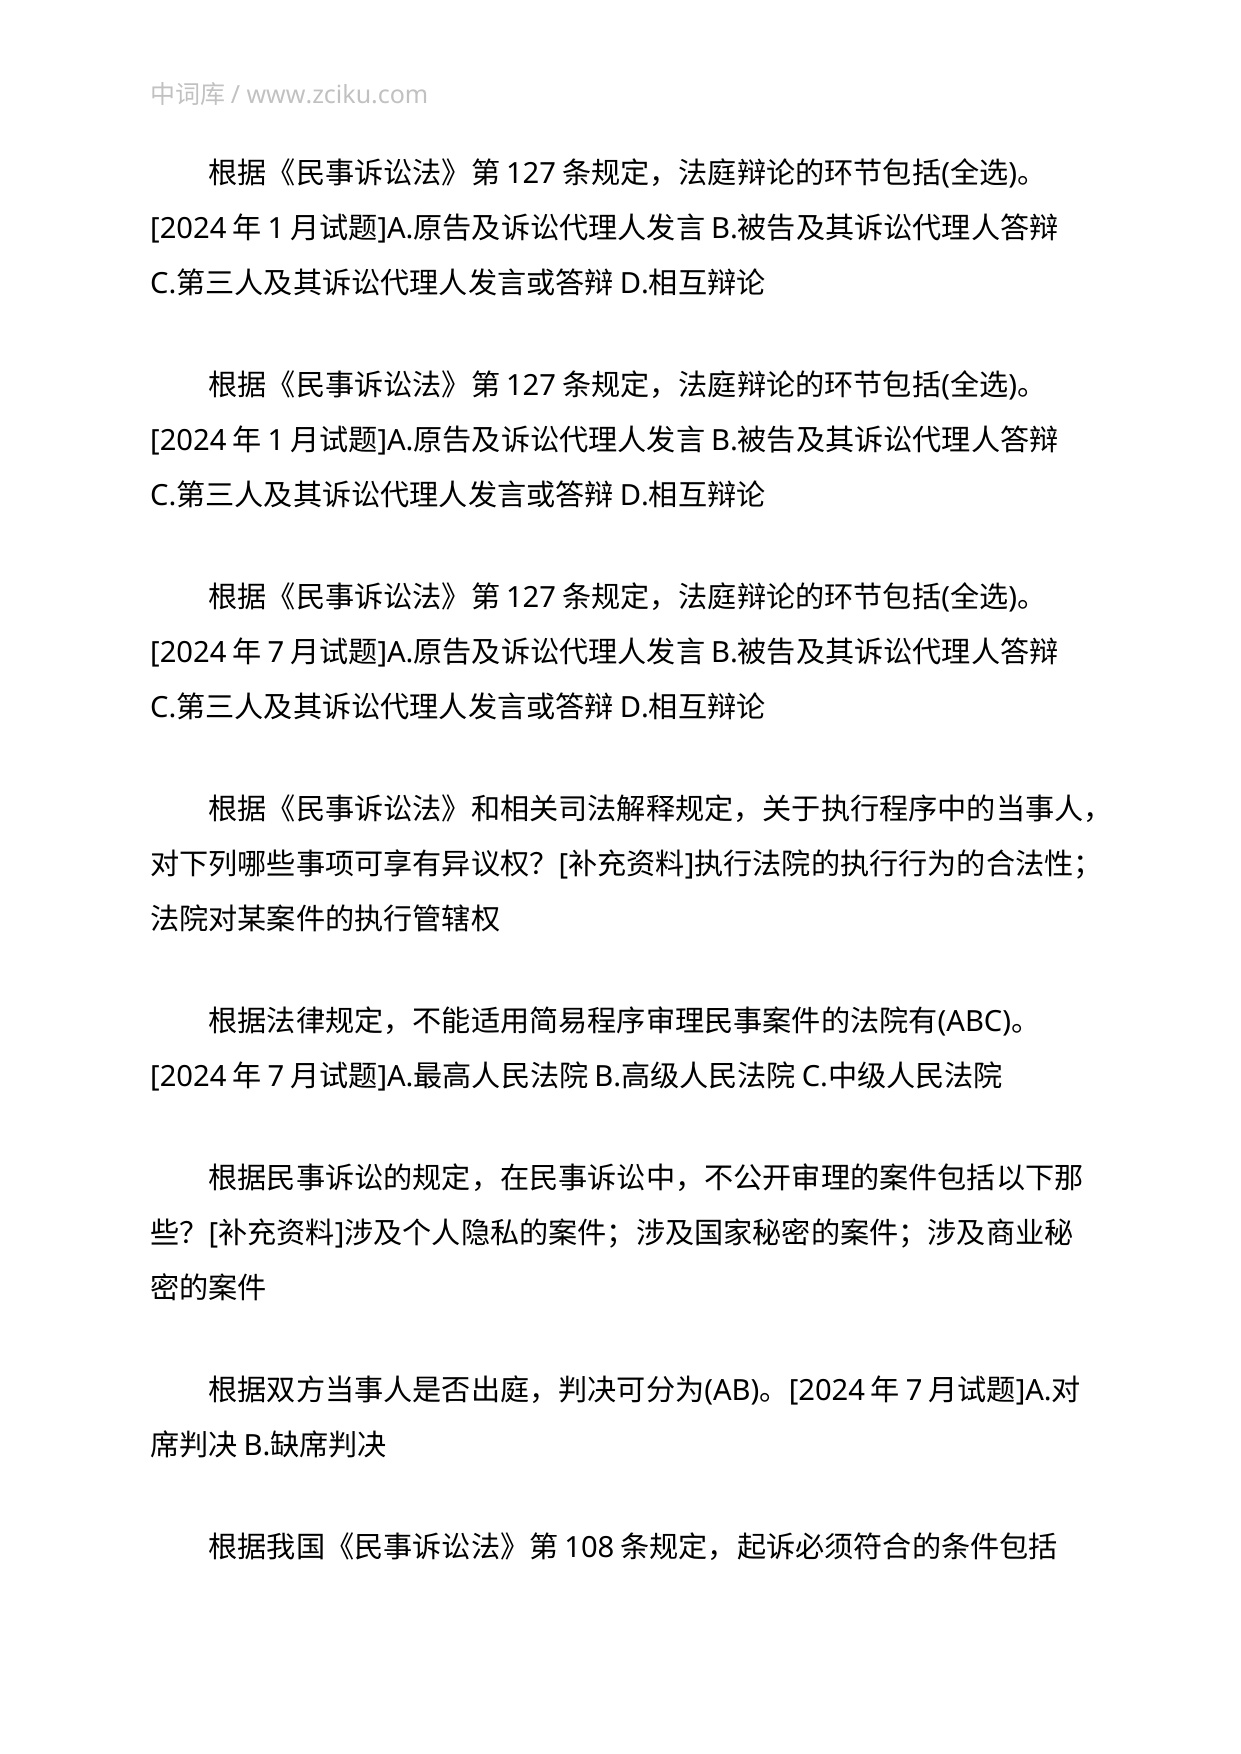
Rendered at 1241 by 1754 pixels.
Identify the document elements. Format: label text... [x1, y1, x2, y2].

text 根据《民事诉讼法》第127条规定，法庭辩论的环节包括(全选)。[2024年1月试题]A.原告及诉讼代理人发言B.被告及其诉讼代理人答辩C.第三人及其诉讼代理人发言或答辩D.相互辩论 [150, 362, 1090, 514]
text 根据《民事诉讼法》第127条规定，法庭辩论的环节包括(全选)。[2024年7月试题]A.原告及诉讼代理人发言B.被告及其诉讼代理人答辩C.第三人及其诉讼代理人发言或答辩D.相互辩论 [150, 574, 1090, 726]
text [150, 1523, 1090, 1566]
text 根据法律规定，不能适用简易程序审理民事案件的法院有(ABC)。[2024年7月试题]A.最高人民法院B.高级人民法院C.中级人民法院 [150, 998, 1090, 1095]
text 根据《民事诉讼法》第127条规定，法庭辩论的环节包括(全选)。[2024年1月试题]A.原告及诉讼代理人发言B.被告及其诉讼代理人答辩C.第三人及其诉讼代理人发言或答辩D.相互辩论 [150, 150, 1090, 302]
text 根据双方当事人是否出庭，判决可分为(AB)。[2024年7月试题]A.对席判决B.缺席判决 [150, 1366, 1090, 1464]
text 根据民事诉讼的规定，在民事诉讼中，不公开审理的案件包括以下那些？[补充资料]涉及个人隐私的案件；涉及国家秘密的案件；涉及商业秘密的案件 [150, 1154, 1090, 1307]
text 根据《民事诉讼法》和相关司法解释规定，关于执行程序中的当事人，对下列哪些事项可享有异议权？[补充资料]执行法院的执行行为的合法性；法院对某案件的执行管辖权 [150, 786, 1090, 938]
